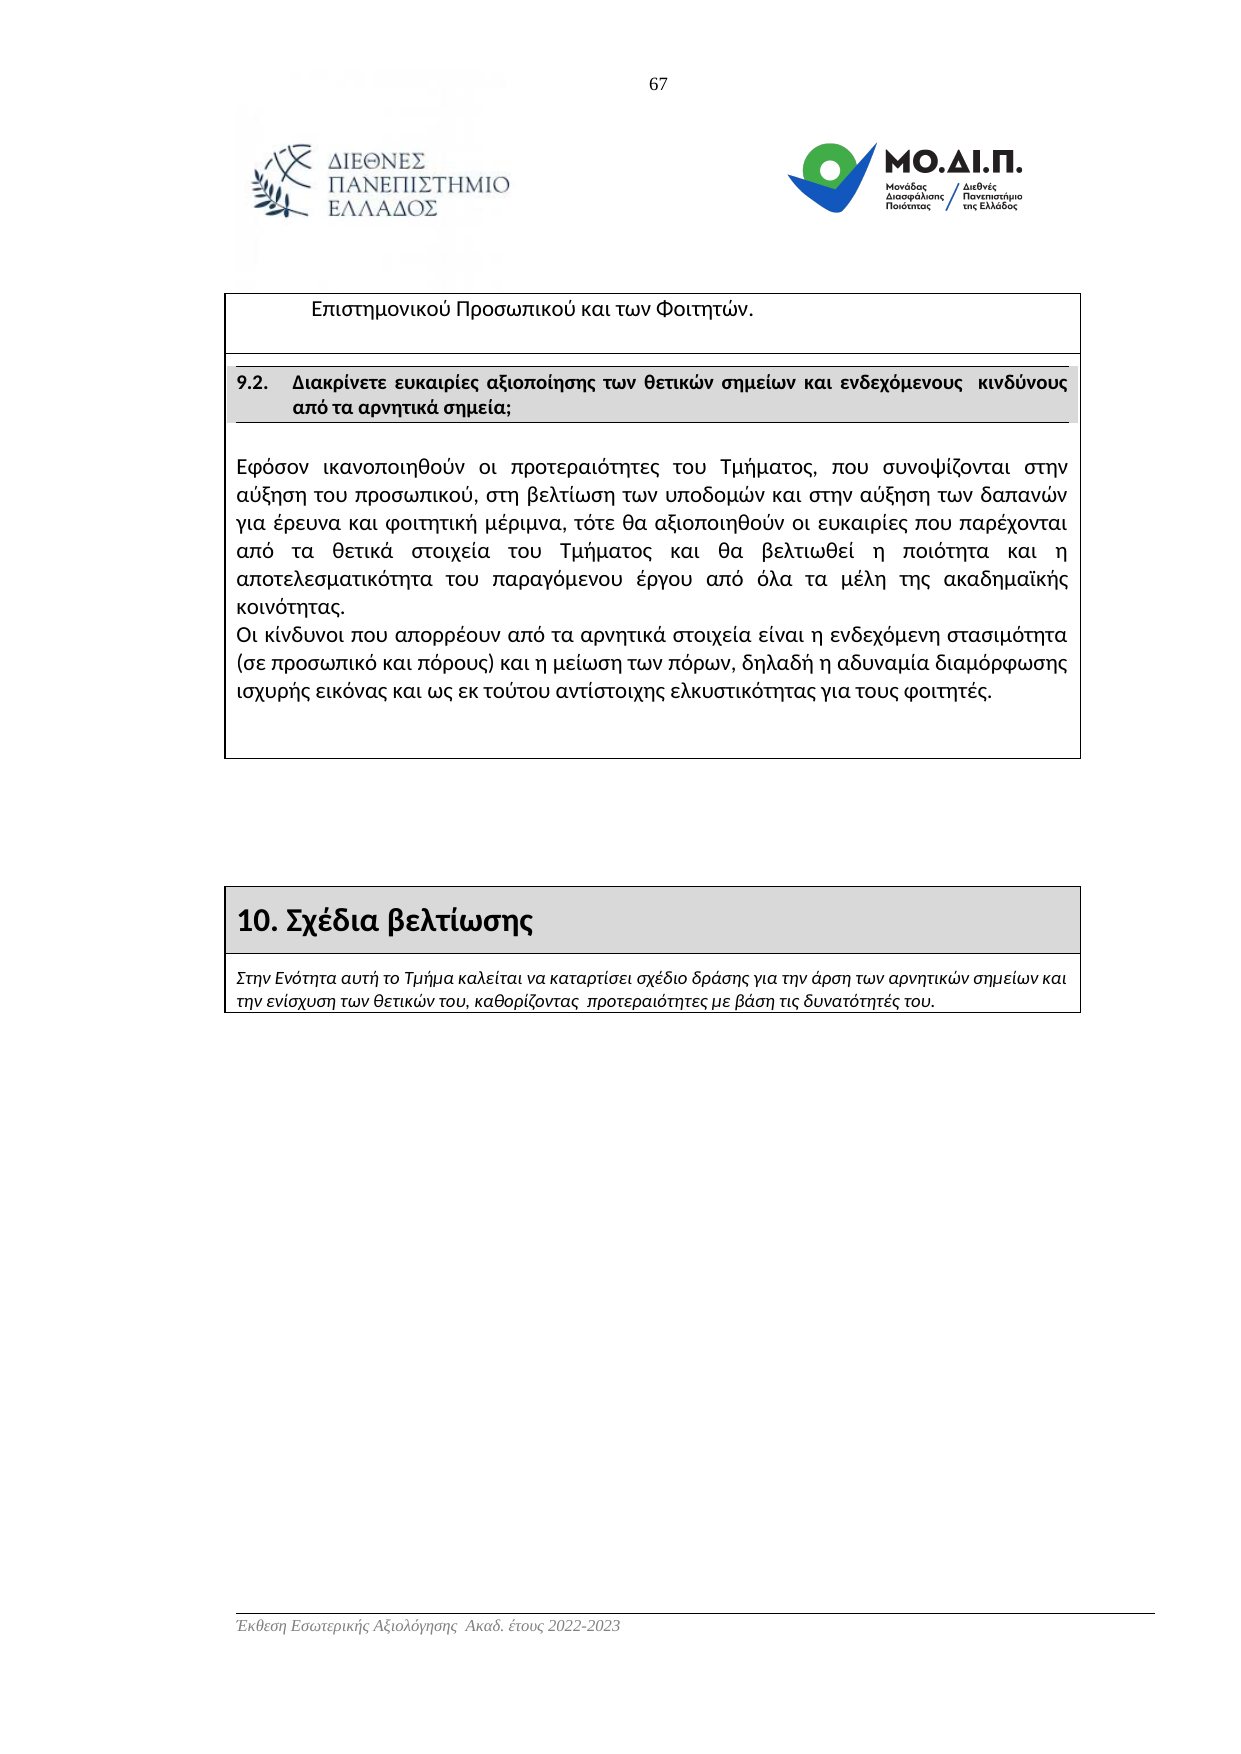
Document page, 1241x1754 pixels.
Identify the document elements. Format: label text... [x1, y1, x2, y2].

table_cell 9.2. Διακρίνετε ευκαιρίες αξιοποίησης των θετικών σημείων και ενδεχόμενους κινδύνους από τα αρνητικά σημεία; Εφόσον ικανοποιηθούν οι προτεραιότητες του Τμήματος, που συνοψίζονται στην αύξηση του προσωπικού, στη βελτίωση των υποδομών και στην αύξηση των δαπανών για έρευνα και φοιτητική μέριμνα, τότε θα αξιοποιηθούν οι ευκαιρίες που παρέχονται από τα θετικά στοιχεία του Τμήματος και θα βελτιωθεί η ποιότητα και η αποτελεσματικότητα του παραγόμενου έργου από όλα τα μέλη της ακαδημαϊκής κοινότητας. Οι κίνδυνοι που απορρέουν από τα αρνητικά στοιχεία είναι η ενδεχόμενη στασιμότητα (σε προσωπικό και πόρους) και η μείωση των πόρων, δηλαδή η αδυναμία διαμόρφωσης ισχυρής εικόνας και ως εκ τούτου αντίστοιχης ελκυστικότητας για τους φοιτητές. [226, 354, 1080, 758]
picture [771, 124, 1042, 230]
table_header 10. Σχέδια βελτίωσης [226, 887, 1080, 953]
table_cell Στην Ενότητα αυτή το Τμήμα καλείται να καταρτίσει σχέδιο δράσης για την άρση των αρνητικών σημείων και την ενίσχυση των θετικών του, καθορίζοντας προτεραιότητες με βάση τις δυνατότητές του. [226, 954, 1080, 1012]
picture [236, 70, 532, 293]
